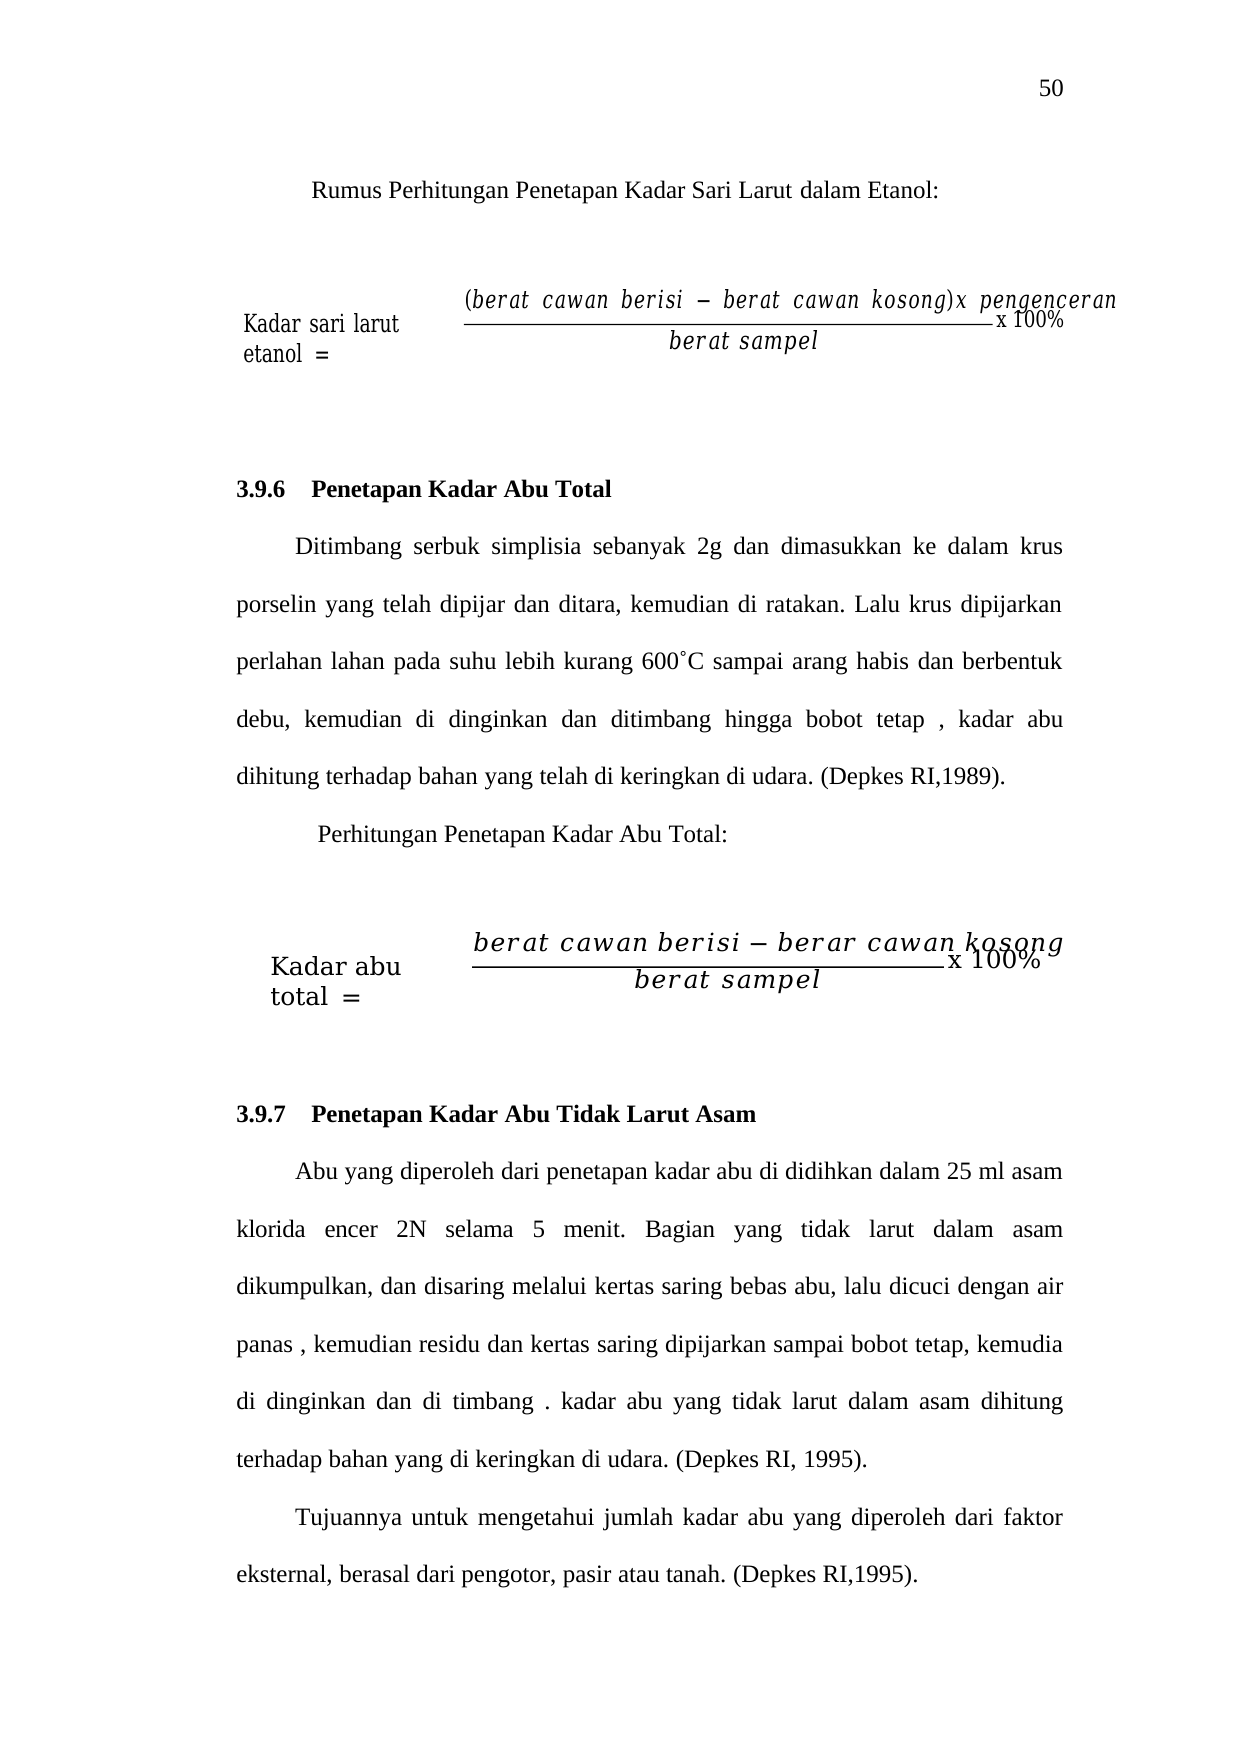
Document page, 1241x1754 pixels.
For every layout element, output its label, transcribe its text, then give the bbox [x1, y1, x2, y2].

text Perhitungan Penetapan Kadar Abu Total: [317, 819, 1153, 848]
text 𝑏𝑒𝑟𝑎𝑡 𝑐𝑎𝑤𝑎𝑛 𝑏𝑒𝑟𝑖𝑠𝑖 − 𝑏𝑒𝑟𝑎𝑟 𝑐𝑎𝑤𝑎𝑛 𝑘𝑜𝑠𝑜𝑛𝑔 [969, 932, 1153, 956]
text Ditimbang serbuk simplisia sebanyak 2g dan dimasukkan ke dalam krus porselin yang telah dipijar dan ditara, kemudian di ratakan. Lalu krus dipijarkan perlahan lahan pada suhu lebih kurang 600˚C sampai arang habis dan berbentuk debu, kemudian di dinginkan dan ditimbang hingga bobot tetap , kadar abu dihitung terhadap bahan yang telah di keringkan di udara. (Depkes RI,1989). [236, 531, 1063, 790]
text Rumus Perhitungan Penetapan Kadar Sari Larut dalam Etanol: [311, 175, 1153, 204]
subtitle Penetapan Kadar Abu Total [236, 474, 1153, 503]
subtitle Penetapan Kadar Abu Tidak Larut Asam [236, 1099, 1153, 1128]
text 𝑏𝑒𝑟𝑎𝑡 𝑐𝑎𝑤𝑎𝑛 𝑏𝑒𝑟𝑖𝑠𝑖 − 𝑏𝑒𝑟𝑎𝑟 𝑐𝑎𝑤𝑎𝑛 𝑘𝑜𝑠𝑜𝑛𝑔 [472, 932, 977, 956]
text (𝑏𝑒𝑟𝑎𝑡 𝑐𝑎𝑤𝑎𝑛 𝑏𝑒𝑟𝑖𝑠𝑖 − 𝑏𝑒𝑟𝑎𝑡 𝑐𝑎𝑤𝑎𝑛 𝑘𝑜𝑠𝑜𝑛𝑔)𝑥 𝑝𝑒𝑛𝑔𝑒𝑛𝑐𝑒𝑟𝑎𝑛 [463, 288, 1153, 314]
text x 100% [996, 314, 1153, 331]
text Kadar abu total = [270, 951, 465, 1011]
text Abu yang diperoleh dari penetapan kadar abu di didihkan dalam 25 ml asam klorida encer 2N selama 5 menit. Bagian yang tidak larut dalam asam dikumpulkan, dan disaring melalui kertas saring bebas abu, lalu dicuci dengan air panas , kemudian residu dan kertas saring dipijarkan sampai bobot tetap, kemudia di dinginkan dan di timbang . kadar abu yang tidak larut dalam asam dihitung terhadap bahan yang di keringkan di udara. (Depkes RI, 1995). [236, 1156, 1063, 1473]
text Kadar sari larut etanol = [243, 308, 456, 368]
text 𝑏𝑒𝑟𝑎𝑡 𝑠𝑎𝑚𝑝𝑒𝑙 x 100% [633, 956, 1153, 997]
text Tujuannya untuk mengetahui jumlah kadar abu yang diperoleh dari faktor eksternal, berasal dari pengotor, pasir atau tanah. (Depkes RI,1995). [236, 1502, 1064, 1588]
text 𝑏𝑒𝑟𝑎𝑡 𝑠𝑎𝑚𝑝𝑒𝑙 [668, 331, 1153, 354]
